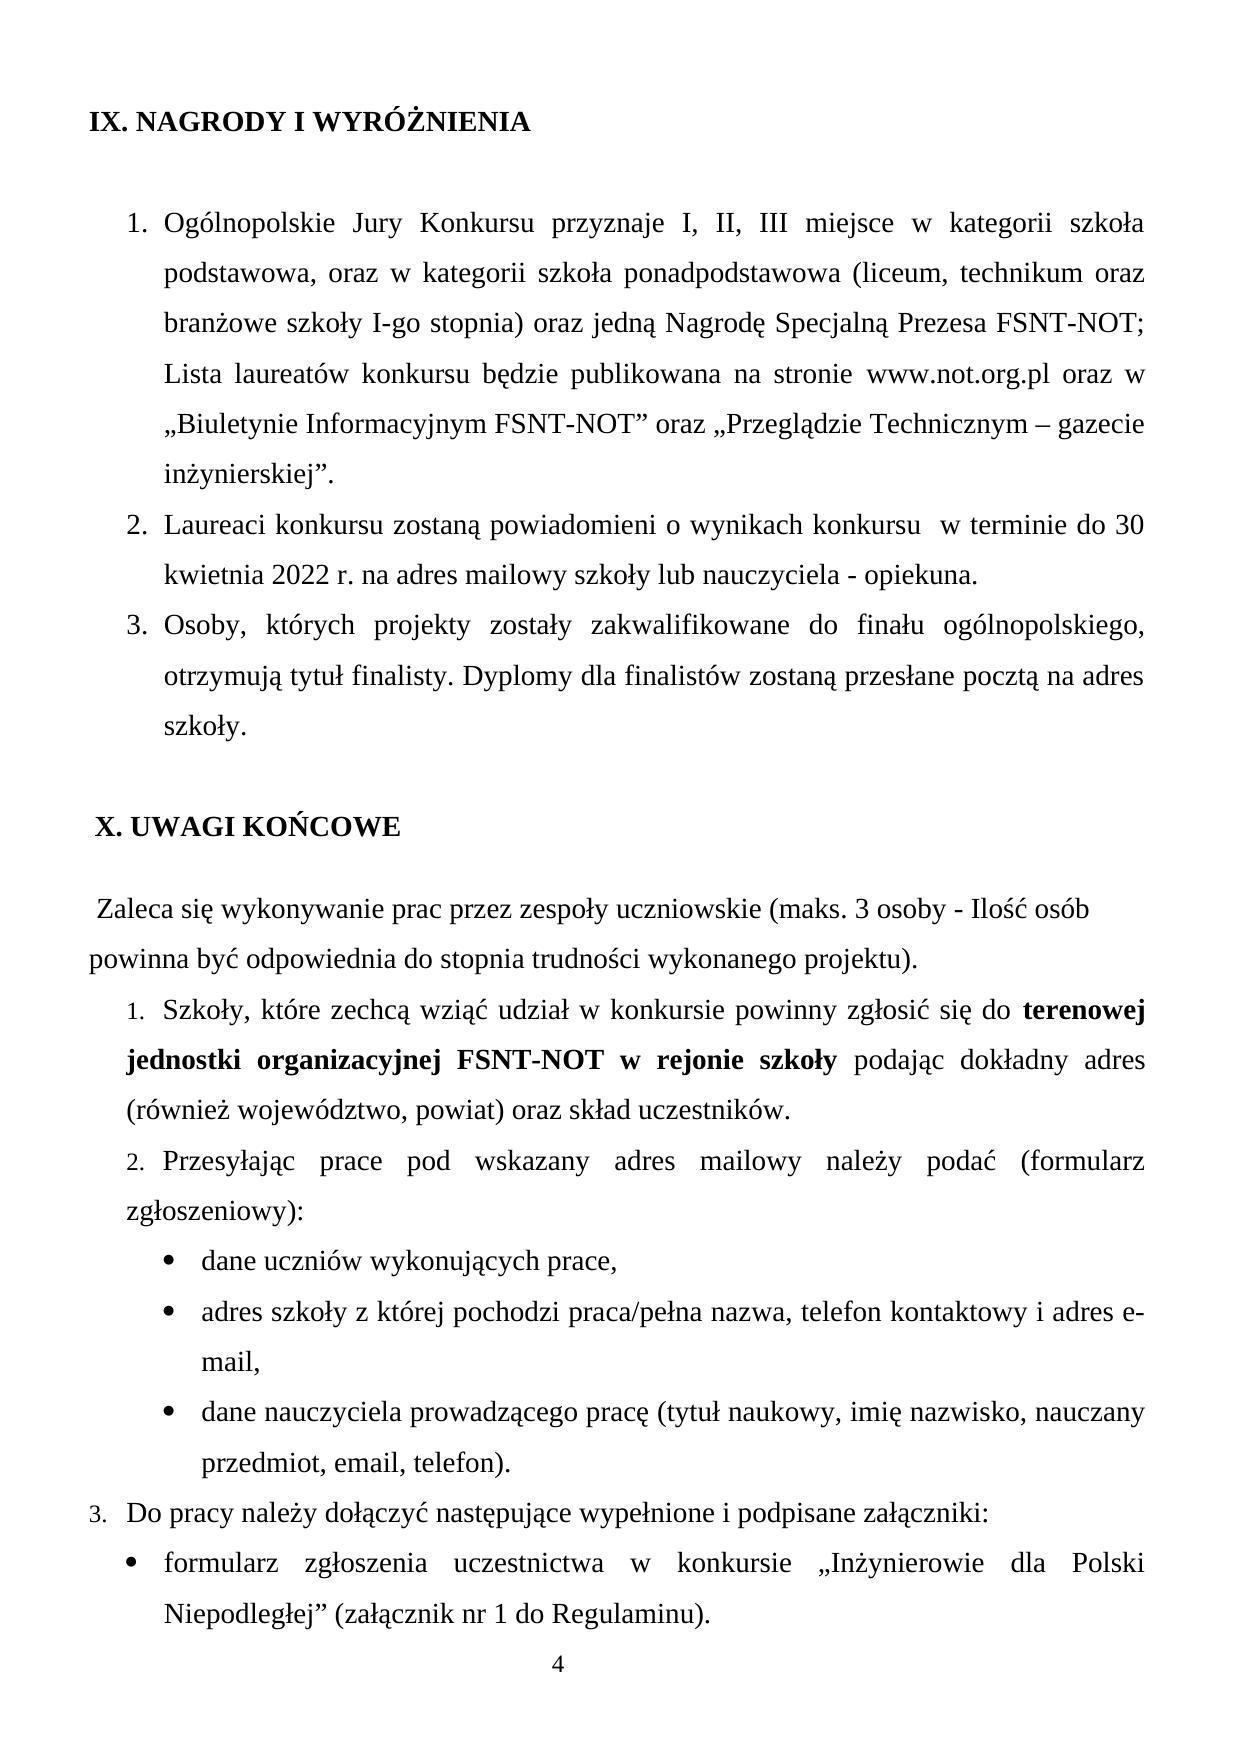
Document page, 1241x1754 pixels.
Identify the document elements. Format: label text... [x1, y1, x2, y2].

list Ogólnopolskie Jury Konkursu przyznaje I, II, III miejsce w kategorii szkoła podstawowa, oraz w kategorii szkoła ponadpodstawowa (liceum, technikum oraz branżowe szkoły I-go stopnia) oraz jedną Nagrodę Specjalną Prezesa FSNT-NOT; Lista laureatów konkursu będzie publikowana na stronie www.not.org.pl oraz w „Biuletynie Informacyjnym FSNT-NOT” oraz „Przeglądzie Technicznym – gazecie inżynierskiej”. [126, 205, 1146, 490]
text IX. NAGRODY I WYRÓŻNIENIA [89, 104, 1146, 138]
subtitle X. UWAGI KOŃCOWE [87, 809, 1146, 842]
list Przesyłając prace pod wskazany adres mailowy należy podać (formularz zgłoszeniowy): [126, 1143, 1146, 1227]
list formularz zgłoszenia uczestnictwa w konkursie „Inżynierowie dla Polski Niepodległej” (załącznik nr 1 do Regulaminu). [126, 1546, 1146, 1629]
list dane nauczyciela prowadzącego pracę (tytuł naukowy, imię nazwisko, nauczany przedmiot, email, telefon). [164, 1394, 1146, 1478]
list Szkoły, które zechcą wziąć udział w konkursie powinny zgłosić się do terenowej jednostki organizacyjnej FSNT-NOT w rejonie szkoły podając dokładny adres (również województwo, powiat) oraz skład uczestników. [126, 992, 1146, 1126]
list adres szkoły z której pochodzi praca/pełna nazwa, telefon kontaktowy i adres e-mail, [164, 1294, 1146, 1378]
list Do pracy należy dołączyć następujące wypełnione i podpisane załączniki: [89, 1495, 1146, 1529]
list dane uczniów wykonujących prace, [164, 1243, 1146, 1277]
list Laureaci konkursu zostaną powiadomieni o wynikach konkursu w terminie do 30 kwietnia 2022 r. na adres mailowy szkoły lub nauczyciela - opiekuna. [126, 507, 1146, 591]
list Osoby, których projekty zostały zakwalifikowane do finału ogólnopolskiego, otrzymują tytuł finalisty. Dyplomy dla finalistów zostaną przesłane pocztą na adres szkoły. [126, 607, 1146, 742]
text Zaleca się wykonywanie prac przez zespoły uczniowskie (maks. 3 osoby - Ilość osób powinna być odpowiednia do stopnia trudności wykonanego projektu). [89, 891, 1146, 975]
